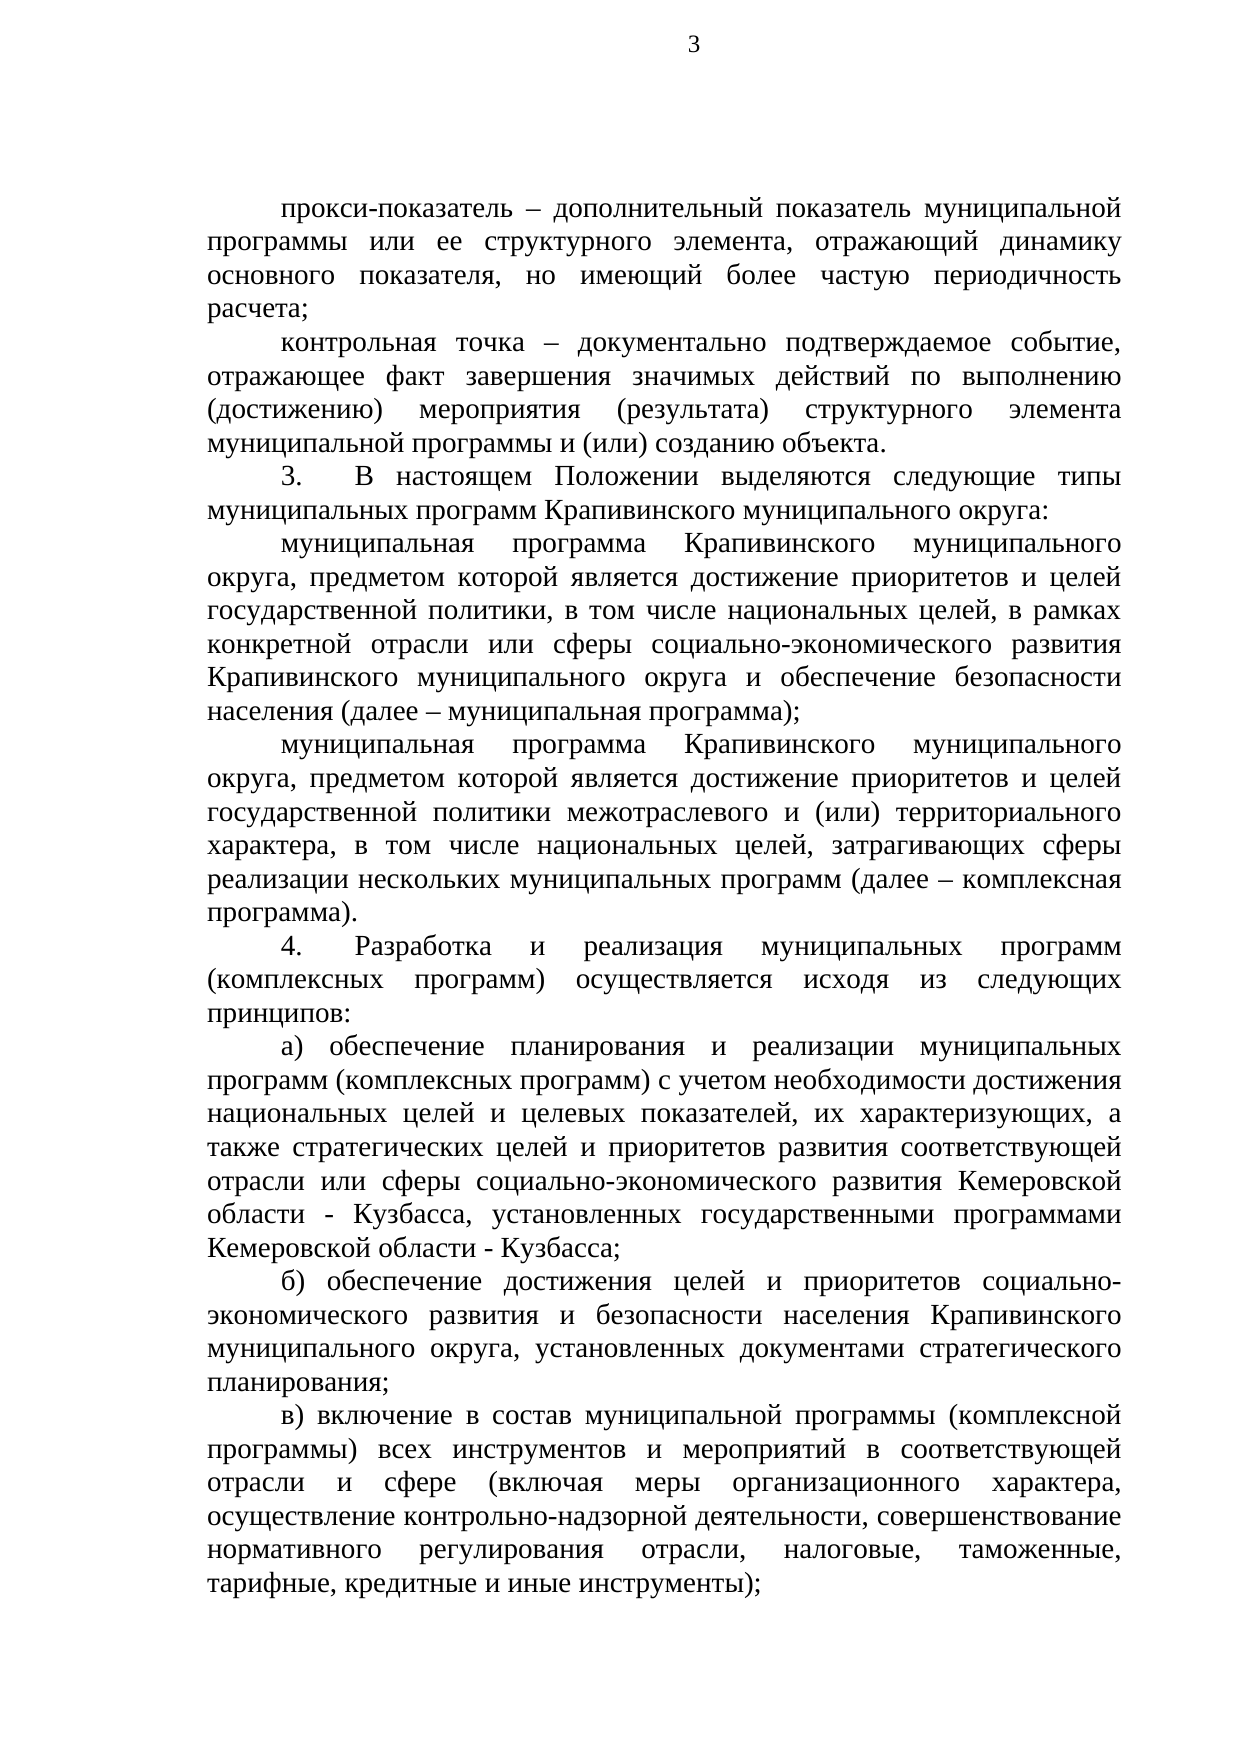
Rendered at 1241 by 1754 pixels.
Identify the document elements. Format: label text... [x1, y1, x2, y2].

text муниципальная программа Крапивинского муниципального округа, предметом которой является достижение приоритетов и целей государственной политики, в том числе национальных целей, в рамках конкретной отрасли или сферы социально-экономического развития Крапивинского муниципального округа и обеспечение безопасности населения (далее – муниципальная программа); [207, 525, 1122, 727]
text б) обеспечение достижения целей и приоритетов социально-экономического развития и безопасности населения Крапивинского муниципального округа, установленных документами стратегического планирования; [207, 1263, 1122, 1397]
text а) обеспечение планирования и реализации муниципальных программ (комплексных программ) с учетом необходимости достижения национальных целей и целевых показателей, их характеризующих, а также стратегических целей и приоритетов развития соответствующей отрасли или сферы социально-экономического развития Кемеровской области - Кузбасса, установленных государственными программами Кемеровской области - Кузбасса; [207, 1028, 1122, 1263]
list Разработка и реализация муниципальных программ (комплексных программ) осуществляется исходя из следующих принципов: [207, 928, 1122, 1028]
text контрольная точка – документально подтверждаемое событие, отражающее факт завершения значимых действий по выполнению (достижению) мероприятия (результата) структурного элемента муниципальной программы и (или) созданию объекта. [207, 324, 1122, 458]
text в) включение в состав муниципальной программы (комплексной программы) всех инструментов и мероприятий в соответствующей отрасли и сфере (включая меры организационного характера, осуществление контрольно-надзорной деятельности, совершенствование нормативного регулирования отрасли, налоговые, таможенные, тарифные, кредитные и иные инструменты); [207, 1397, 1122, 1599]
list В настоящем Положении выделяются следующие типы муниципальных программ Крапивинского муниципального округа: [207, 458, 1122, 525]
text муниципальная программа Крапивинского муниципального округа, предметом которой является достижение приоритетов и целей государственной политики межотраслевого и (или) территориального характера, в том числе национальных целей, затрагивающих сферы реализации нескольких муниципальных программ (далее – комплексная программа). [207, 727, 1122, 928]
text прокси-показатель – дополнительный показатель муниципальной программы или ее структурного элемента, отражающий динамику основного показателя, но имеющий более частую периодичность расчета; [207, 190, 1122, 324]
